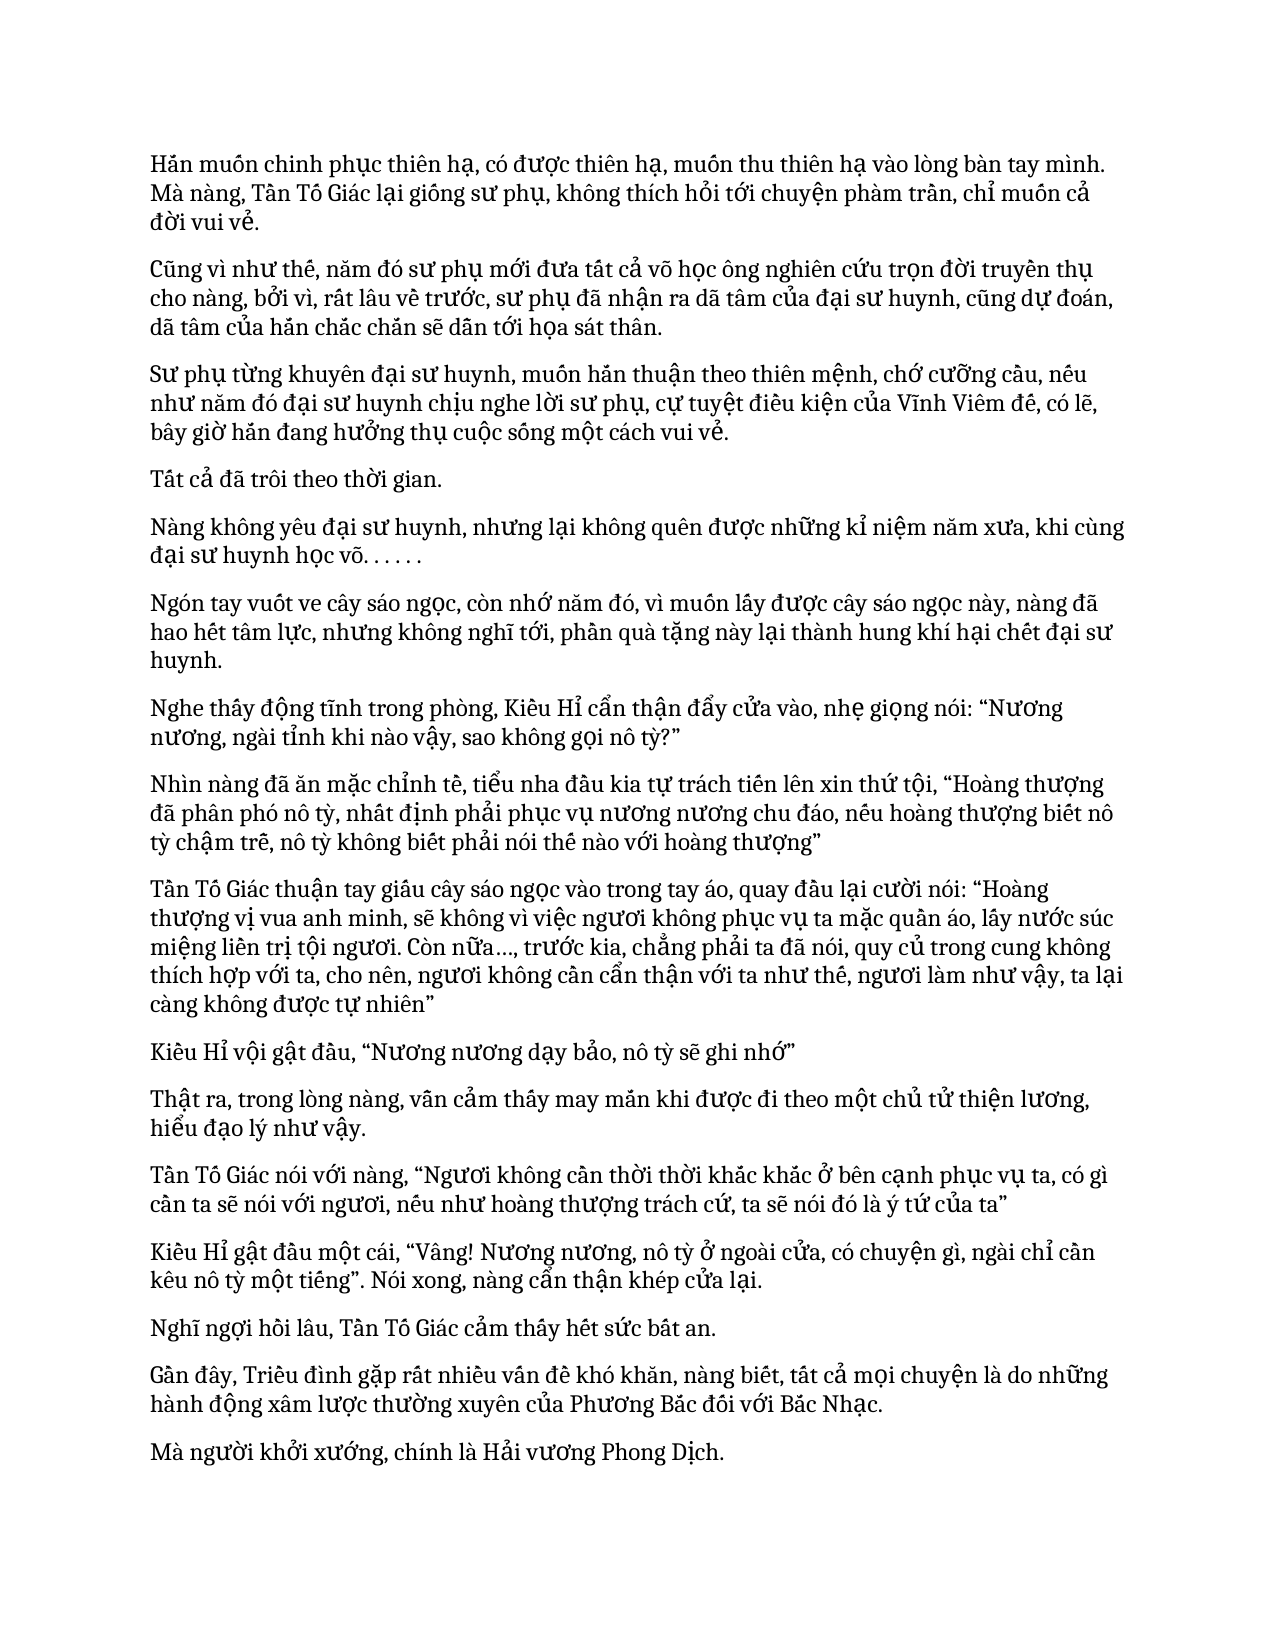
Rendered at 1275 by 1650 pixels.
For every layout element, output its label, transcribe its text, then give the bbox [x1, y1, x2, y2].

text Tần Tố Giác thuận tay giấu cây sáo ngọc vào trong tay áo, quay đầu lại cười nói: “Hoàng thượng vị vua anh minh, sẽ không vì việc ngươi không phục vụ ta mặc quần áo, lấy nước súc miệng liền trị tội ngươi. Còn nữa…, trước kia, chẳng phải ta đã nói, quy củ trong cung không thích hợp với ta, cho nên, ngươi không cần cẩn thận với ta như thế, ngươi làm như vậy, ta lại càng không được tự nhiên” [150, 875, 1125, 1019]
text Gần đây, Triều đình gặp rất nhiều vấn đề khó khăn, nàng biết, tất cả mọi chuyện là do những hành động xâm lược thường xuyên của Phương Bắc đối với Bắc Nhạc. [150, 1361, 1125, 1419]
text Cũng vì như thế, năm đó sư phụ mới đưa tất cả võ học ông nghiên cứu trọn đời truyền thụ cho nàng, bởi vì, rất lâu về trước, sư phụ đã nhận ra dã tâm của đại sư huynh, cũng dự đoán, dã tâm của hắn chắc chắn sẽ dẫn tới họa sát thân. [150, 255, 1125, 341]
text Thật ra, trong lòng nàng, vẫn cảm thấy may mắn khi được đi theo một chủ tử thiện lương, hiểu đạo lý như vậy. [150, 1085, 1125, 1142]
text Ngón tay vuốt ve cây sáo ngọc, còn nhớ năm đó, vì muốn lấy được cây sáo ngọc này, nàng đã hao hết tâm lực, nhưng không nghĩ tới, phần quà tặng này lại thành hung khí hại chết đại sư huynh. [150, 589, 1125, 675]
text Sư phụ từng khuyên đại sư huynh, muốn hắn thuận theo thiên mệnh, chớ cưỡng cầu, nếu như năm đó đại sư huynh chịu nghe lời sư phụ, cự tuyệt điều kiện của Vĩnh Viêm đế, có lẽ, bây giờ hắn đang hưởng thụ cuộc sống một cách vui vẻ. [150, 360, 1125, 446]
text Nàng không yêu đại sư huynh, nhưng lại không quên được những kỉ niệm năm xưa, khi cùng đại sư huynh học võ. . . . . . [150, 512, 1125, 570]
text Nghe thấy động tĩnh trong phòng, Kiều Hỉ cẩn thận đẩy cửa vào, nhẹ giọng nói: “Nương nương, ngài tỉnh khi nào vậy, sao không gọi nô tỳ?” [150, 694, 1125, 751]
text Nhìn nàng đã ăn mặc chỉnh tề, tiểu nha đầu kia tự trách tiến lên xin thứ tội, “Hoàng thượng đã phân phó nô tỳ, nhất định phải phục vụ nương nương chu đáo, nếu hoàng thượng biết nô tỳ chậm trễ, nô tỳ không biết phải nói thế nào với hoàng thượng” [150, 770, 1125, 856]
text Kiều Hỉ gật đầu một cái, “Vâng! Nương nương, nô tỳ ở ngoài cửa, có chuyện gì, ngài chỉ cần kêu nô tỳ một tiếng”. Nói xong, nàng cẩn thận khép cửa lại. [150, 1237, 1125, 1295]
text Mà người khởi xướng, chính là Hải vương Phong Dịch. [150, 1437, 1125, 1466]
text Tất cả đã trôi theo thời gian. [150, 465, 1125, 494]
text Tần Tố Giác nói với nàng, “Ngươi không cần thời thời khắc khắc ở bên cạnh phục vụ ta, có gì cần ta sẽ nói với ngươi, nếu như hoàng thượng trách cứ, ta sẽ nói đó là ý tứ của ta” [150, 1161, 1125, 1219]
text Nghĩ ngợi hồi lâu, Tần Tố Giác cảm thấy hết sức bất an. [150, 1314, 1125, 1342]
text Kiều Hỉ vội gật đầu, “Nương nương dạy bảo, nô tỳ sẽ ghi nhớ” [150, 1037, 1125, 1066]
text Hắn muốn chinh phục thiên hạ, có được thiên hạ, muốn thu thiên hạ vào lòng bàn tay mình. Mà nàng, Tần Tố Giác lại giống sư phụ, không thích hỏi tới chuyện phàm trần, chỉ muốn cả đời vui vẻ. [150, 150, 1125, 236]
